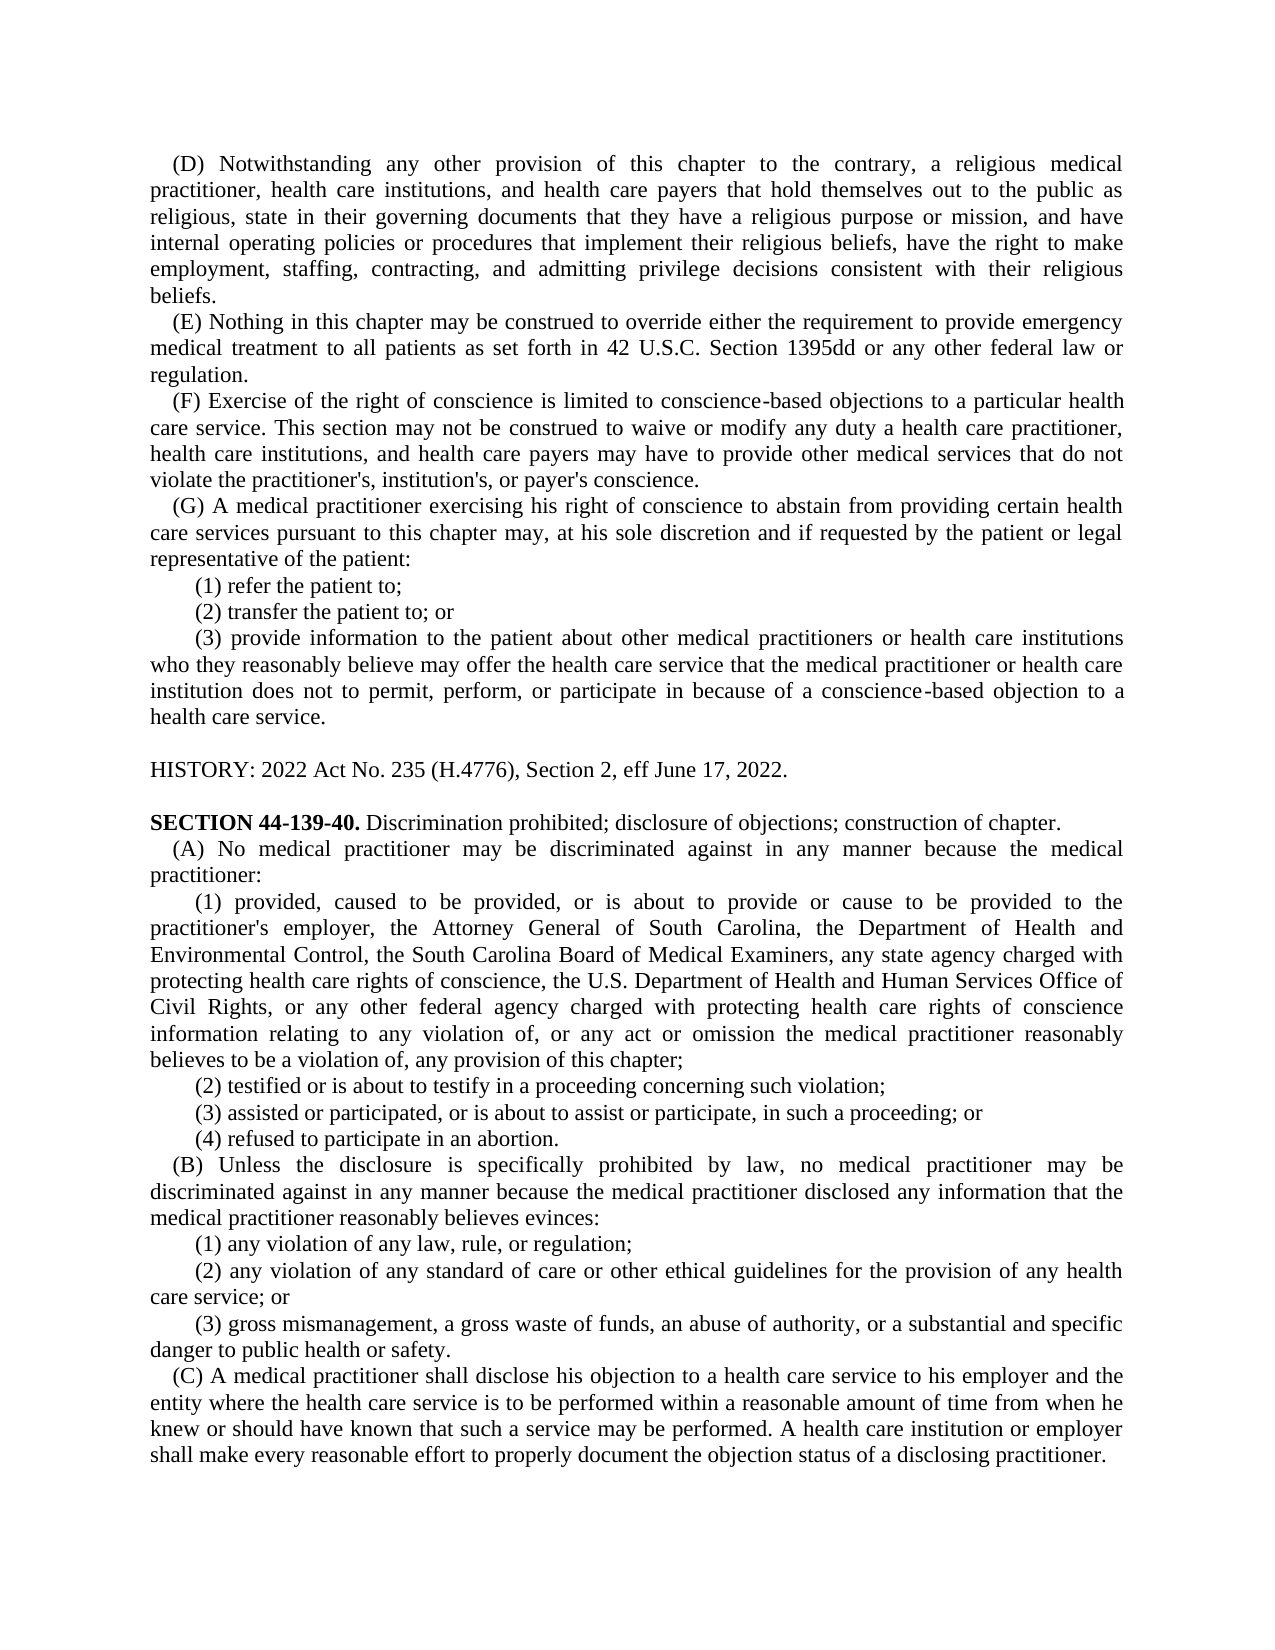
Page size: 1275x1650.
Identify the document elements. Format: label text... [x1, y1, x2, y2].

text (1) refer the patient to; [150, 572, 1125, 598]
text (2) testified or is about to testify in a proceeding concerning such violation; [150, 1072, 1125, 1099]
text (3) gross mismanagement, a gross waste of funds, an abuse of authority, or a substantial and specific danger to public health or safety. [150, 1309, 1125, 1362]
text (C) A medical practitioner shall disclose his objection to a health care service to his employer and the entity where the health care service is to be performed within a reasonable amount of time from when he knew or should have known that such a service may be performed. A health care institution or employer shall make every reasonable effort to properly document the objection status of a disclosing practitioner. [150, 1362, 1125, 1468]
text (3) assisted or participated, or is about to assist or participate, in such a proceeding; or [150, 1099, 1125, 1125]
text (2) transfer the patient to; or [150, 598, 1125, 624]
text (D) Notwithstanding any other provision of this chapter to the contrary, a religious medical practitioner, health care institutions, and health care payers that hold themselves out to the public as religious, state in their governing documents that they have a religious purpose or mission, and have internal operating policies or procedures that implement their religious beliefs, have the right to make employment, staffing, contracting, and admitting privilege decisions consistent with their religious beliefs. [150, 150, 1125, 308]
text (4) refused to participate in an abortion. [150, 1125, 1125, 1151]
text (F) Exercise of the right of conscience is limited to conscience-based objections to a particular health care service. This section may not be construed to waive or modify any duty a health care practitioner, health care institutions, and health care payers may have to provide other medical services that do not violate the practitioner's, institution's, or payer's conscience. [150, 387, 1125, 493]
text (1) any violation of any law, rule, or regulation; [150, 1231, 1125, 1257]
text (1) provided, caused to be provided, or is about to provide or cause to be provided to the practitioner's employer, the Attorney General of South Carolina, the Department of Health and Environmental Control, the South Carolina Board of Medical Examiners, any state agency charged with protecting health care rights of conscience, the U.S. Department of Health and Human Services Office of Civil Rights, or any other federal agency charged with protecting health care rights of conscience information relating to any violation of, or any act or omission the medical practitioner reasonably believes to be a violation of, any provision of this chapter; [150, 888, 1125, 1072]
text (E) Nothing in this chapter may be construed to override either the requirement to provide emergency medical treatment to all patients as set forth in 42 U.S.C. Section 1395dd or any other federal law or regulation. [150, 308, 1125, 387]
text (3) provide information to the patient about other medical practitioners or health care institutions who they reasonably believe may offer the health care service that the medical practitioner or health care institution does not to permit, perform, or participate in because of a conscience-based objection to a health care service. [150, 624, 1125, 730]
text SECTION 44-139-40. Discrimination prohibited; disclosure of objections; construction of chapter. [150, 809, 1125, 835]
text (A) No medical practitioner may be discriminated against in any manner because the medical practitioner: [150, 835, 1125, 888]
text (B) Unless the disclosure is specifically prohibited by law, no medical practitioner may be discriminated against in any manner because the medical practitioner disclosed any information that the medical practitioner reasonably believes evinces: [150, 1151, 1125, 1231]
text (G) A medical practitioner exercising his right of conscience to abstain from providing certain health care services pursuant to this chapter may, at his sole discretion and if requested by the patient or legal representative of the patient: [150, 493, 1125, 572]
text HISTORY: 2022 Act No. 235 (H.4776), Section 2, eff June 17, 2022. [150, 756, 1125, 782]
text (2) any violation of any standard of care or other ethical guidelines for the provision of any health care service; or [150, 1257, 1125, 1309]
